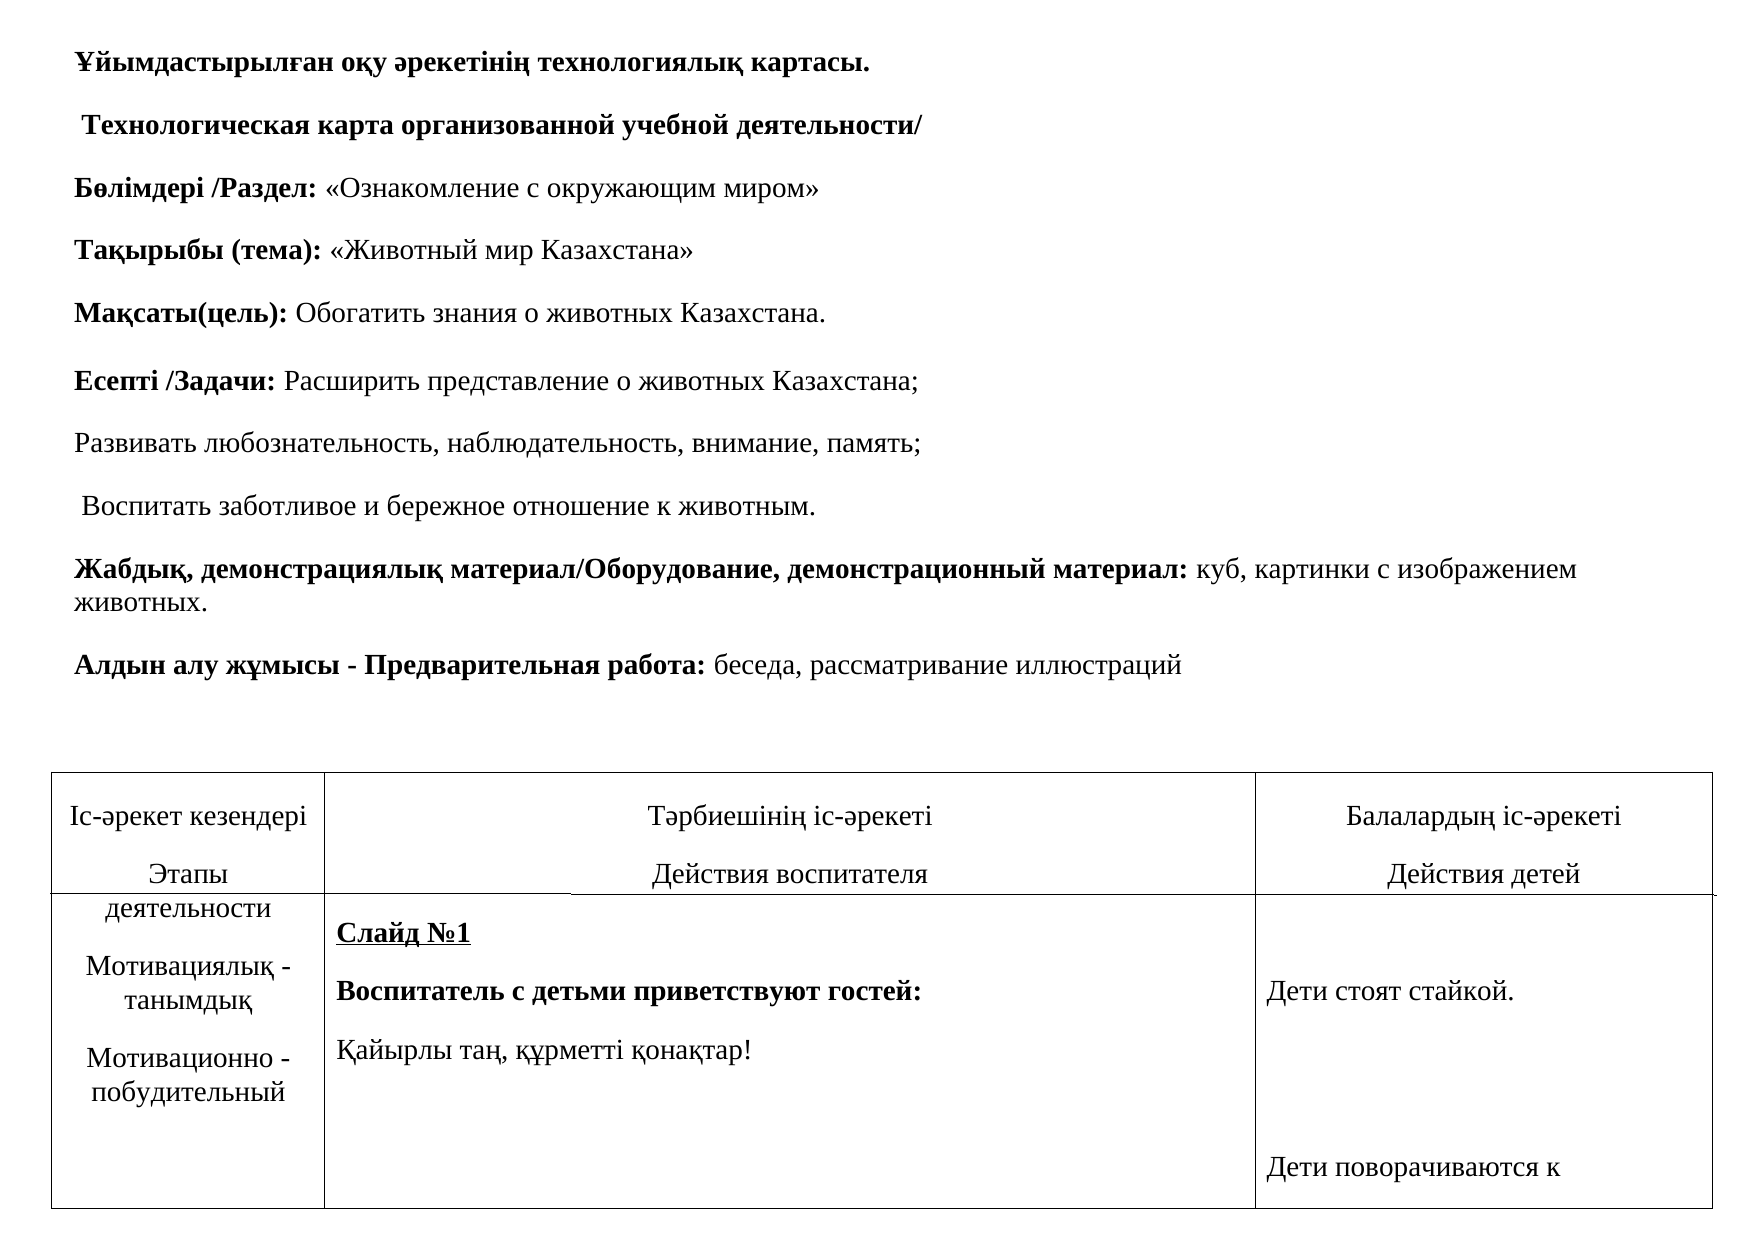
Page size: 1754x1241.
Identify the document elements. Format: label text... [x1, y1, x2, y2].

text Тақырыбы (тема): «Животный мир Казахстана» [74, 232, 1680, 266]
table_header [52, 894, 324, 1208]
text Алдын алу жұмысы - Предварительная работа: беседа, рассматривание иллюстраций [74, 647, 1680, 681]
text Ұйымдастырылған оқу әрекетінің технологиялық картасы. [74, 44, 1680, 78]
text Технологическая карта организованной учебной деятельности/ [74, 107, 1680, 141]
text Воспитать заботливое и бережное отношение к животным. [74, 488, 1680, 522]
text Бөлімдері /Раздел: «Ознакомление с окружающим миром» [74, 170, 1680, 203]
text Мақсаты(цель): Обогатить знания о животных Казахстана. [74, 295, 1680, 329]
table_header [1256, 895, 1712, 1208]
text Есепті /Задачи: Расширить представление о животных Казахстана; [74, 363, 1680, 396]
text Развивать любознательность, наблюдательность, внимание, память; [74, 426, 1680, 459]
text Жабдық, демонстрациялық материал/Оборудование, демонстрационный материал: куб, картинки с изображением животных. [74, 551, 1680, 618]
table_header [325, 773, 1255, 1208]
